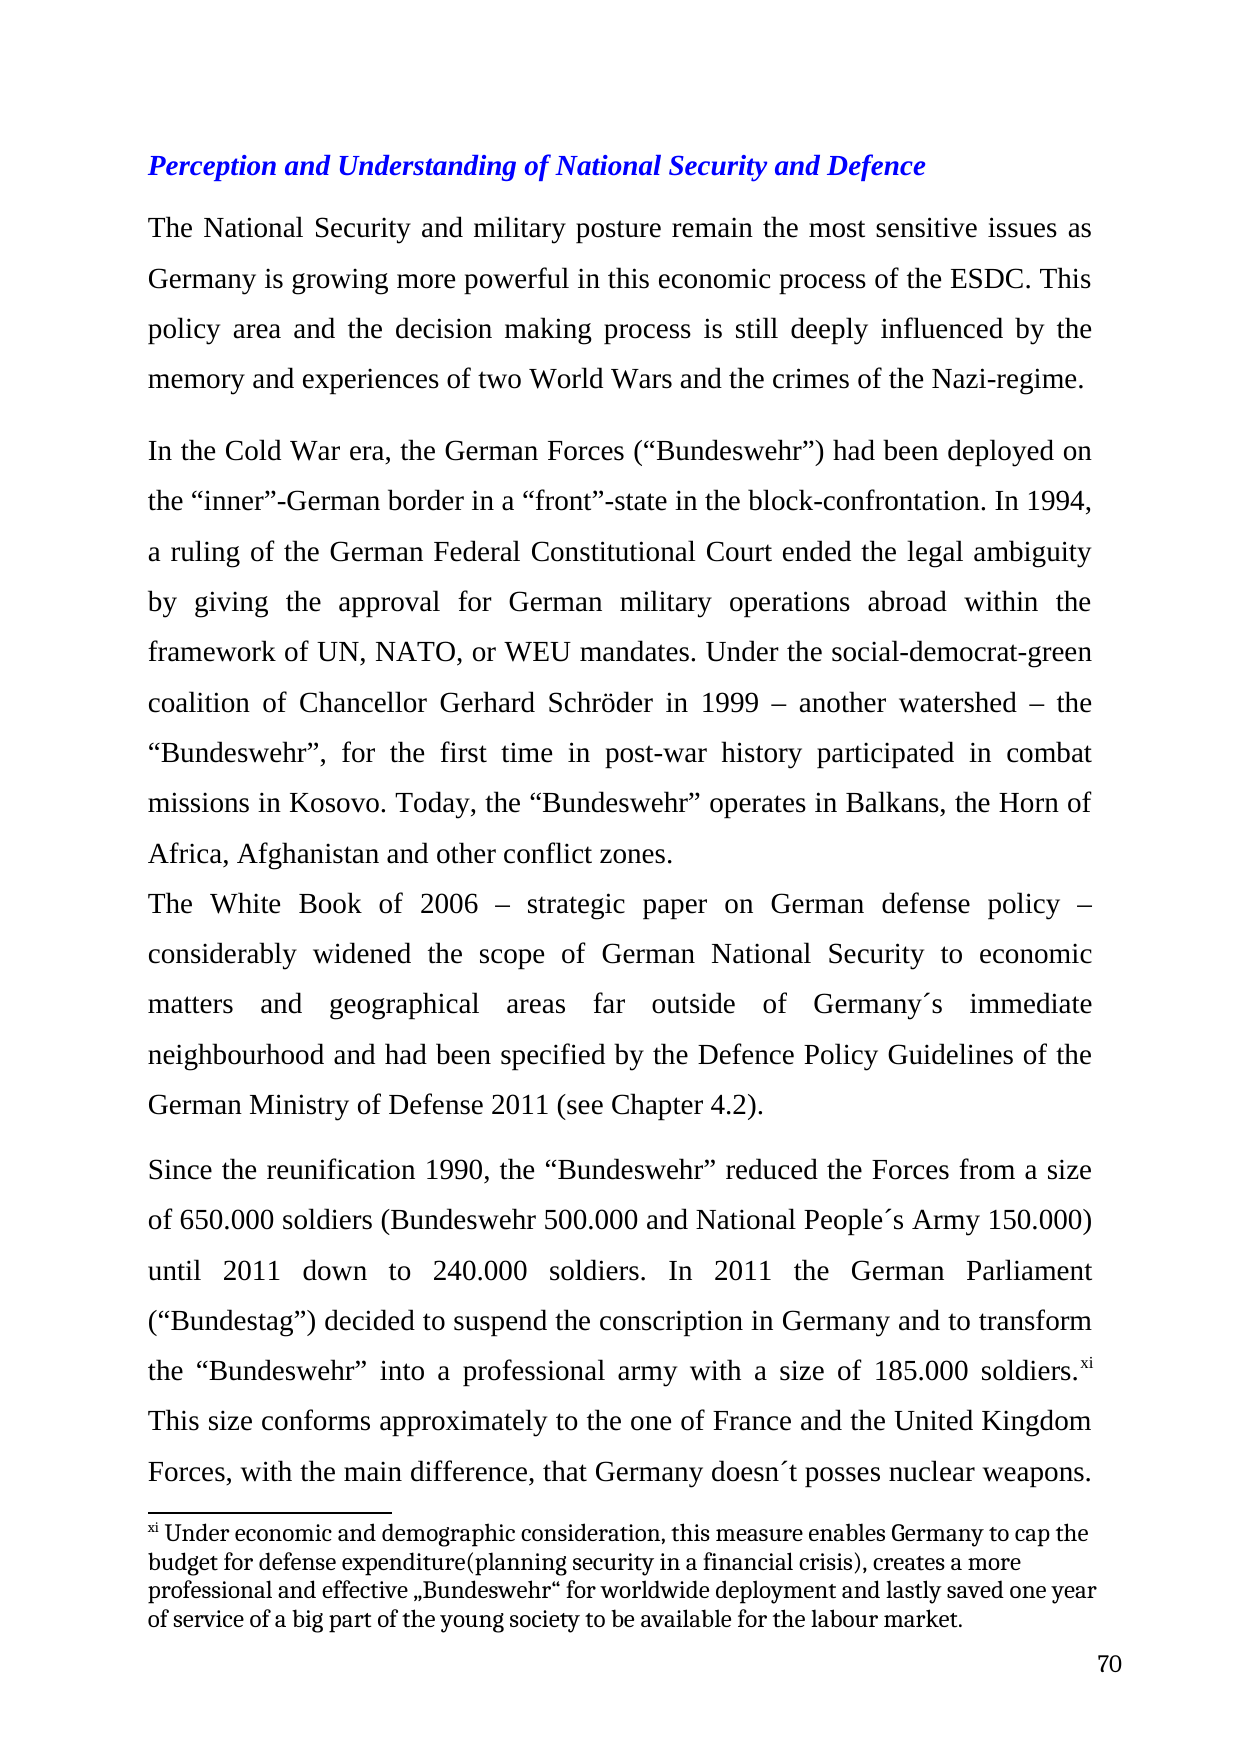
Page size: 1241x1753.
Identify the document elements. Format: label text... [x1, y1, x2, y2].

subtitle Perception and Understanding of National Security and Defence [148, 148, 1122, 181]
text In the Cold War era, the German Forces (“Bundeswehr”) had been deployed on the “inner”-German border in a “front”-state in the block-confrontation. In 1994, a ruling of the German Federal Constitutional Court ended the legal ambiguity by giving the approval for German military operations abroad within the framework of UN, NATO, or WEU mandates. Under the social-democrat-green coalition of Chancellor Gerhard Schröder in 1999 – another watershed – the “Bundeswehr”, for the first time in post-war history participated in combat missions in Kosovo. Today, the “Bundeswehr” operates in Balkans, the Horn of Africa, Afghanistan and other conflict zones. [148, 433, 1093, 869]
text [148, 1152, 1093, 1487]
text The White Book of 2006 – strategic paper on German defense policy – considerably widened the scope of German National Security to economic matters and geographical areas far outside of Germany´s immediate neighbourhood and had been specified by the Defence Policy Guidelines of the German Ministry of Defense 2011 (see Chapter 4.2). [148, 886, 1093, 1121]
text The National Security and military posture remain the most sensitive issues as Germany is growing more powerful in this economic process of the ESDC. This policy area and the decision making process is still deeply influenced by the memory and experiences of two World Wars and the crimes of the Nazi-regime. [148, 210, 1093, 395]
